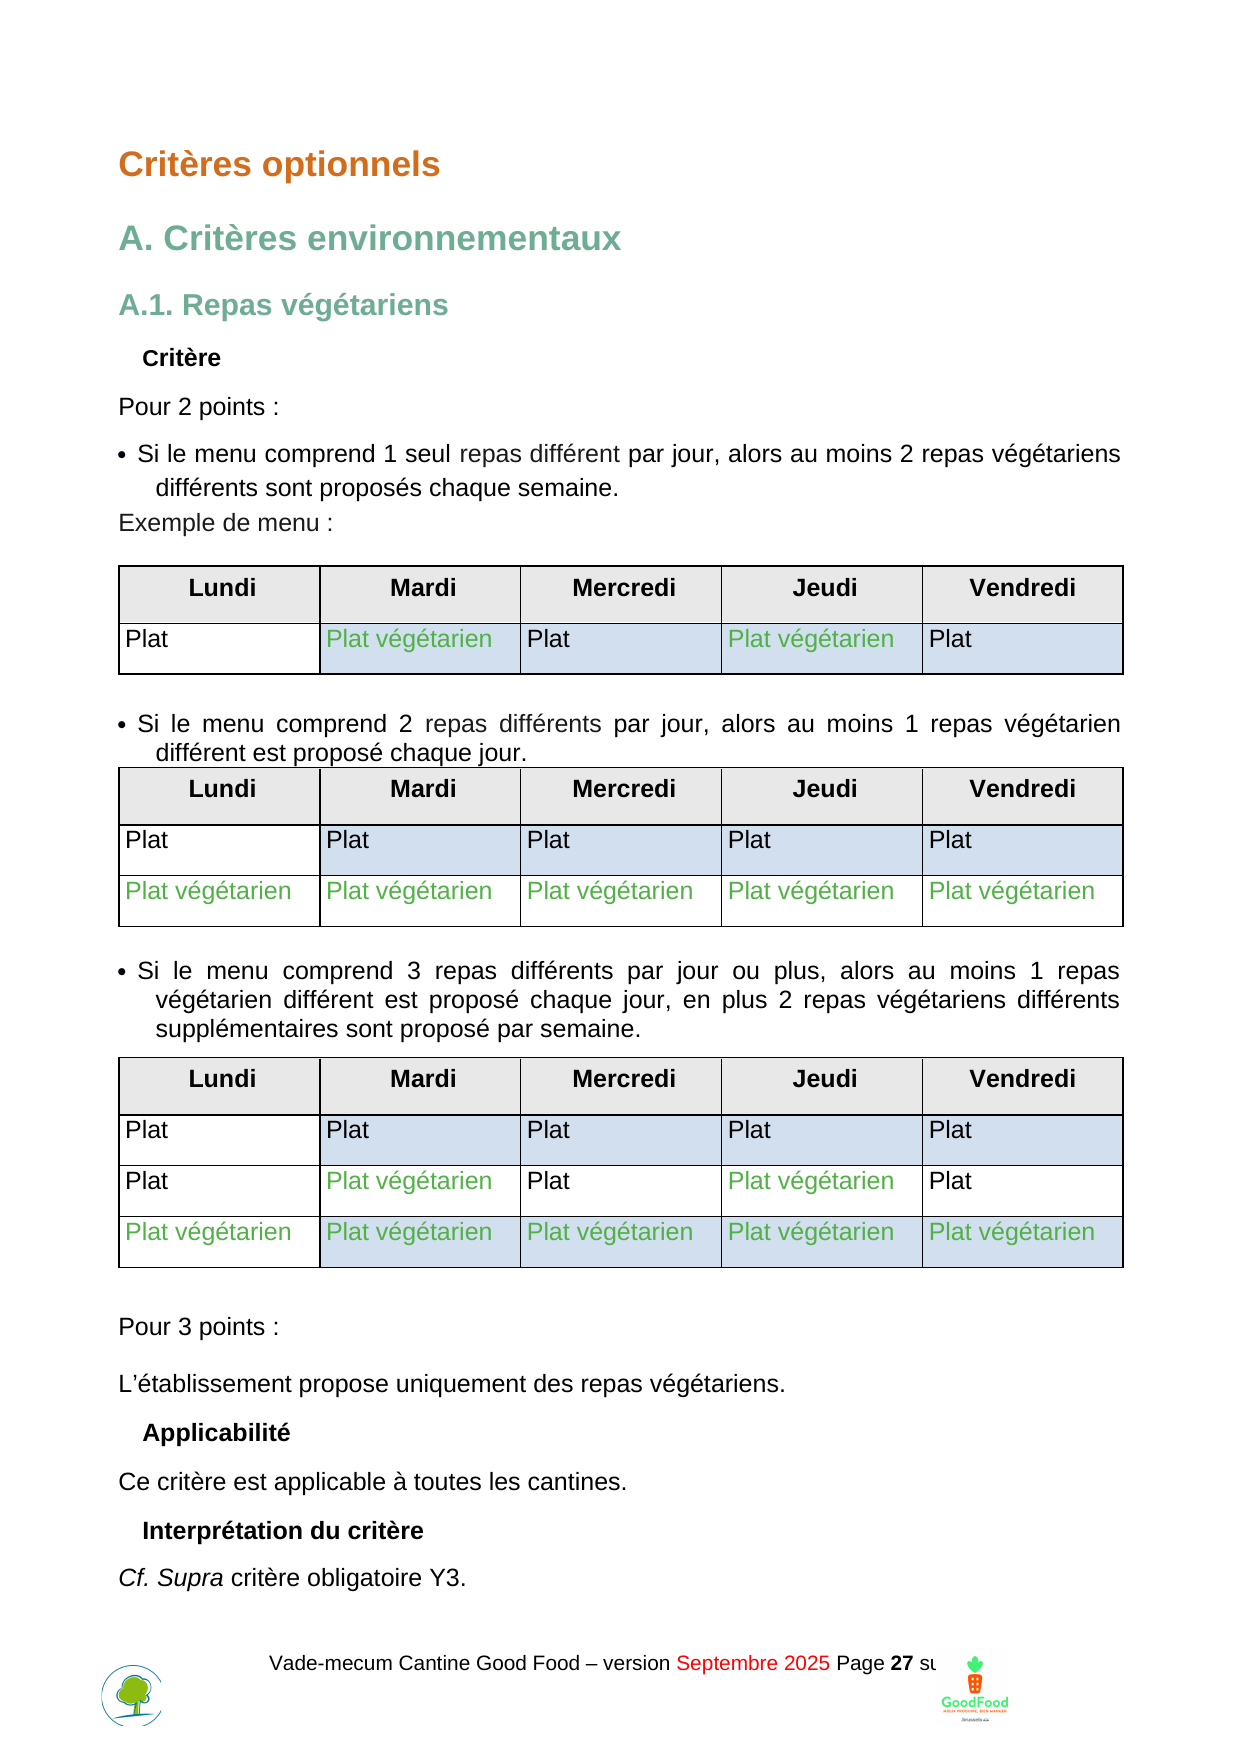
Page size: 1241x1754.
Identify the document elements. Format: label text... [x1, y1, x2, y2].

table_cell Plat [923, 624, 1122, 673]
table_cell Plat [120, 624, 319, 673]
table_cell Plat [120, 826, 319, 875]
table_header Lundi [120, 1058, 320, 1114]
table_cell Plat [521, 826, 721, 875]
table_cell Plat végétarien [923, 1217, 1122, 1267]
table_header Jeudi [722, 768, 922, 824]
table_cell Plat végétarien [120, 1217, 319, 1267]
table_cell Plat [120, 1116, 319, 1165]
table_cell Plat végétarien [321, 1217, 520, 1267]
text L’établissement propose uniquement des repas végétariens. [118, 1369, 1122, 1398]
table_cell Plat [521, 1166, 721, 1216]
table_header Mercredi [521, 567, 721, 622]
text A.1. Repas végétariens [118, 287, 1122, 321]
table_cell Plat végétarien [722, 876, 922, 926]
text A. Critères environnementaux [118, 217, 1122, 258]
table_cell Plat végétarien [722, 1166, 922, 1216]
table_header Mardi [321, 768, 520, 824]
table_header Vendredi [923, 1058, 1122, 1114]
table_cell Plat végétarien [722, 624, 922, 673]
table_cell Plat [923, 1166, 1122, 1216]
table_header Lundi [120, 768, 320, 824]
table_cell Plat végétarien [321, 624, 520, 673]
table_cell Plat végétarien [321, 1166, 520, 1216]
text Cf. Supra critère obligatoire Y3. [118, 1563, 1122, 1592]
table_header Jeudi [722, 1058, 922, 1114]
text Pour 3 points : [118, 1312, 1122, 1340]
table_header Mercredi [521, 768, 721, 824]
text Critère [142, 343, 1122, 372]
picture [936, 1650, 1011, 1725]
list Si le menu comprend 2 repas différents par jour, alors au moins 1 repas végétarien différent est proposé chaque jour. [118, 709, 1122, 767]
text Interprétation du critère [142, 1516, 1122, 1545]
table_cell Plat [521, 624, 721, 673]
text Critères optionnels [118, 143, 1122, 184]
table_cell Plat végétarien [521, 876, 721, 926]
table_header Jeudi [722, 567, 922, 622]
picture [101, 1665, 162, 1726]
table_header Vendredi [923, 567, 1122, 622]
table_header Mardi [321, 1058, 520, 1114]
table_cell Plat végétarien [923, 876, 1122, 926]
table_cell Plat végétarien [120, 876, 319, 926]
list Si le menu comprend 3 repas différents par jour ou plus, alors au moins 1 repas végétarien différent est proposé chaque jour, en plus 2 repas végétariens différents supplémentaires sont proposé par semaine. [118, 956, 1122, 1042]
table_cell Plat [120, 1166, 319, 1216]
table_cell Plat [321, 826, 520, 875]
text Pour 2 points : [118, 392, 1122, 421]
list Si le menu comprend 1 seul repas différent par jour, alors au moins 2 repas végétariens différents sont proposés chaque semaine. [118, 439, 1122, 502]
table_cell Plat végétarien [521, 1217, 721, 1267]
table_cell Plat [722, 1116, 922, 1165]
table_header Mardi [321, 567, 520, 622]
table_cell Plat [321, 1116, 520, 1165]
table_cell Plat [923, 826, 1122, 875]
text Ce critère est applicable à toutes les cantines. [118, 1467, 1122, 1496]
table_header Lundi [120, 567, 319, 622]
table_cell Plat [923, 1116, 1122, 1165]
table_cell Plat [722, 826, 922, 875]
table_cell Plat végétarien [722, 1217, 922, 1267]
text Exemple de menu : [118, 508, 1122, 537]
text Applicabilité [142, 1418, 1122, 1447]
table_header Mercredi [521, 1058, 721, 1114]
table_header Vendredi [923, 768, 1122, 824]
table_cell Plat [521, 1116, 721, 1165]
table_cell Plat végétarien [321, 876, 520, 926]
